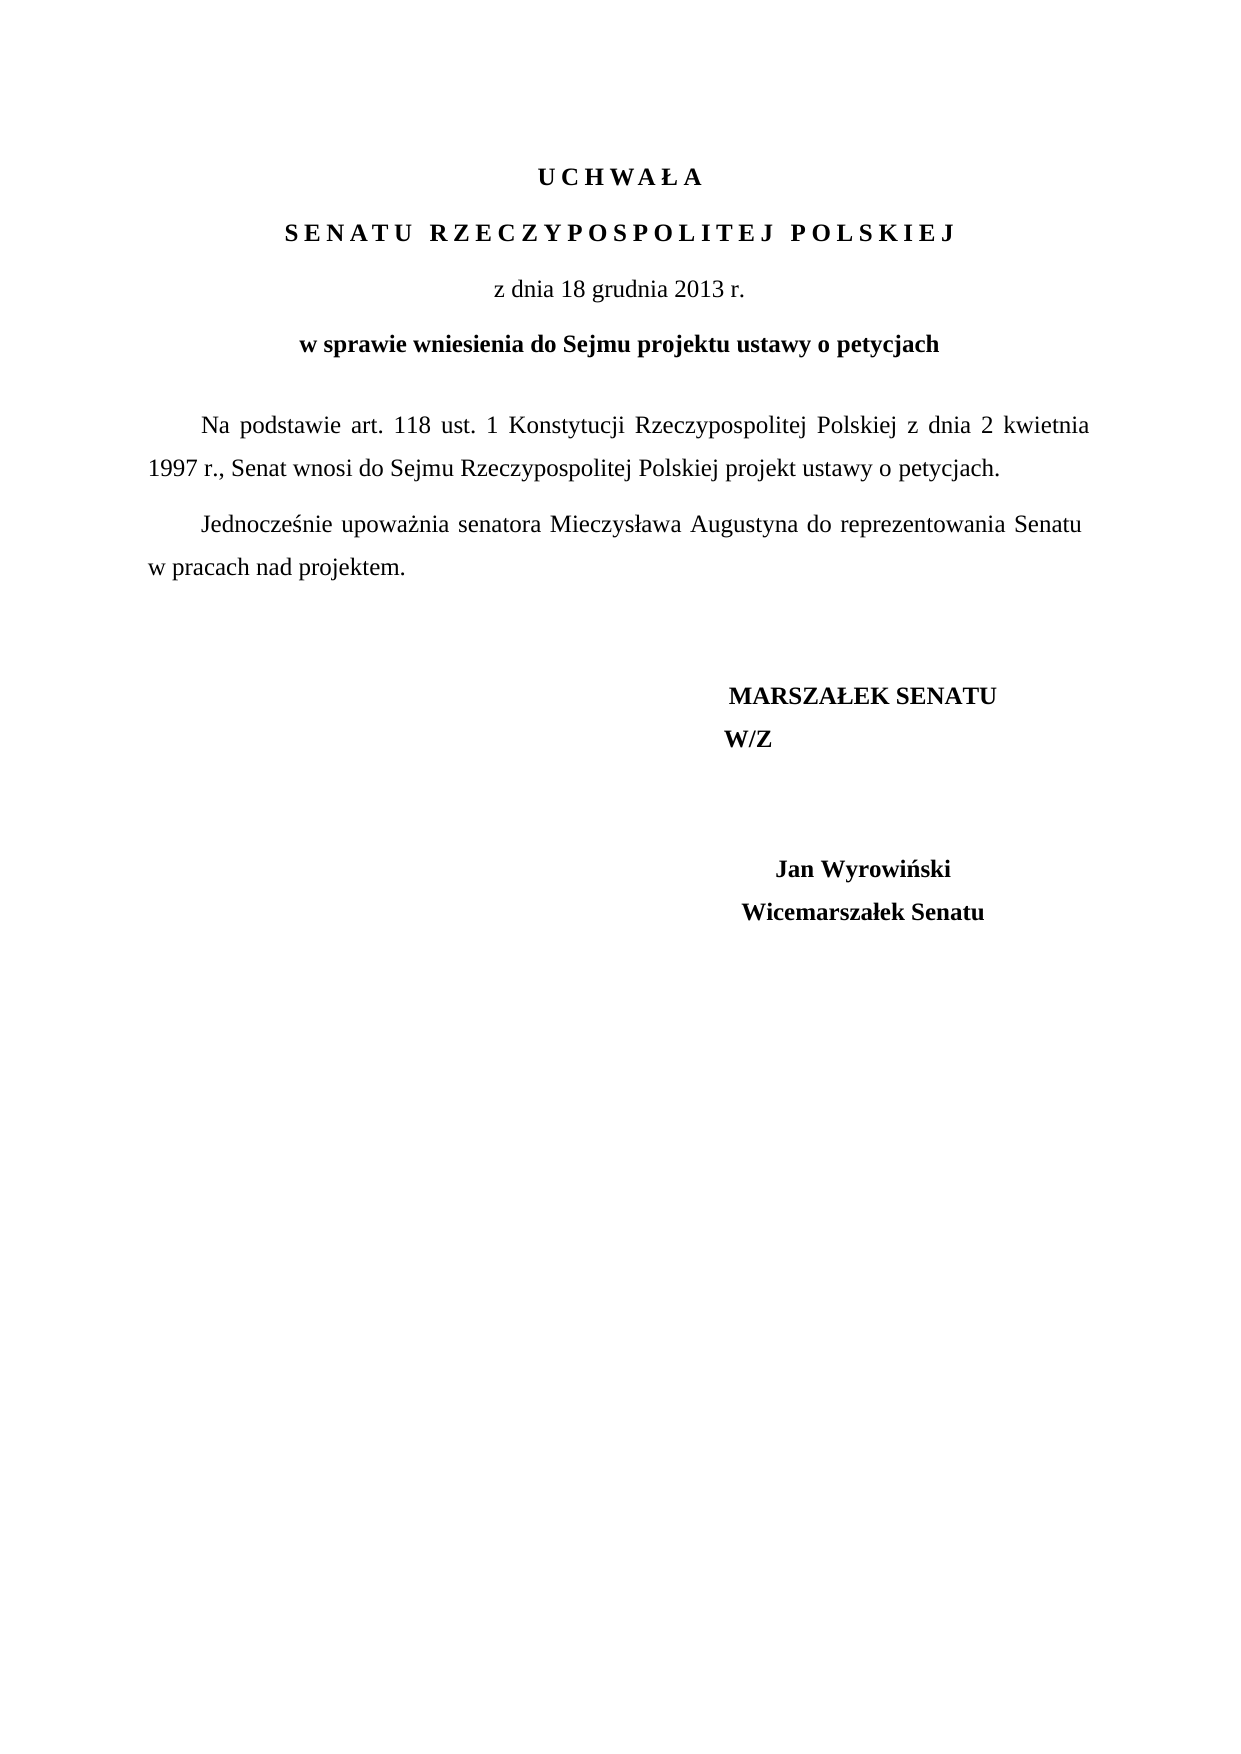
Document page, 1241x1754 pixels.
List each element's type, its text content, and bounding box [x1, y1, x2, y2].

text W/Z [635, 724, 1091, 753]
text Jan Wyrowiński [635, 854, 1091, 882]
text Wicemarszałek Senatu [635, 897, 1091, 926]
text w sprawie wniesienia do Sejmu projektu ustawy o petycjach [148, 329, 1091, 358]
text Jednocześnie upoważnia senatora Mieczysława Augustyna do reprezentowania Senatu w pracach nad projektem. [148, 509, 1091, 581]
text MARSZAŁEK SENATU [635, 681, 1091, 710]
text Na podstawie art. 118 ust. 1 Konstytucji Rzeczypospolitej Polskiej z dnia 2 kwietnia 1997 r., Senat wnosi do Sejmu Rzeczypospolitej Polskiej projekt ustawy o petycjach. [148, 410, 1091, 482]
text SENATU RZECZYPOSPOLITEJ POLSKIEJ [148, 218, 1091, 247]
text UCHWAŁA [148, 162, 1091, 191]
text z dnia 18 grudnia 2013 r. [148, 274, 1091, 302]
